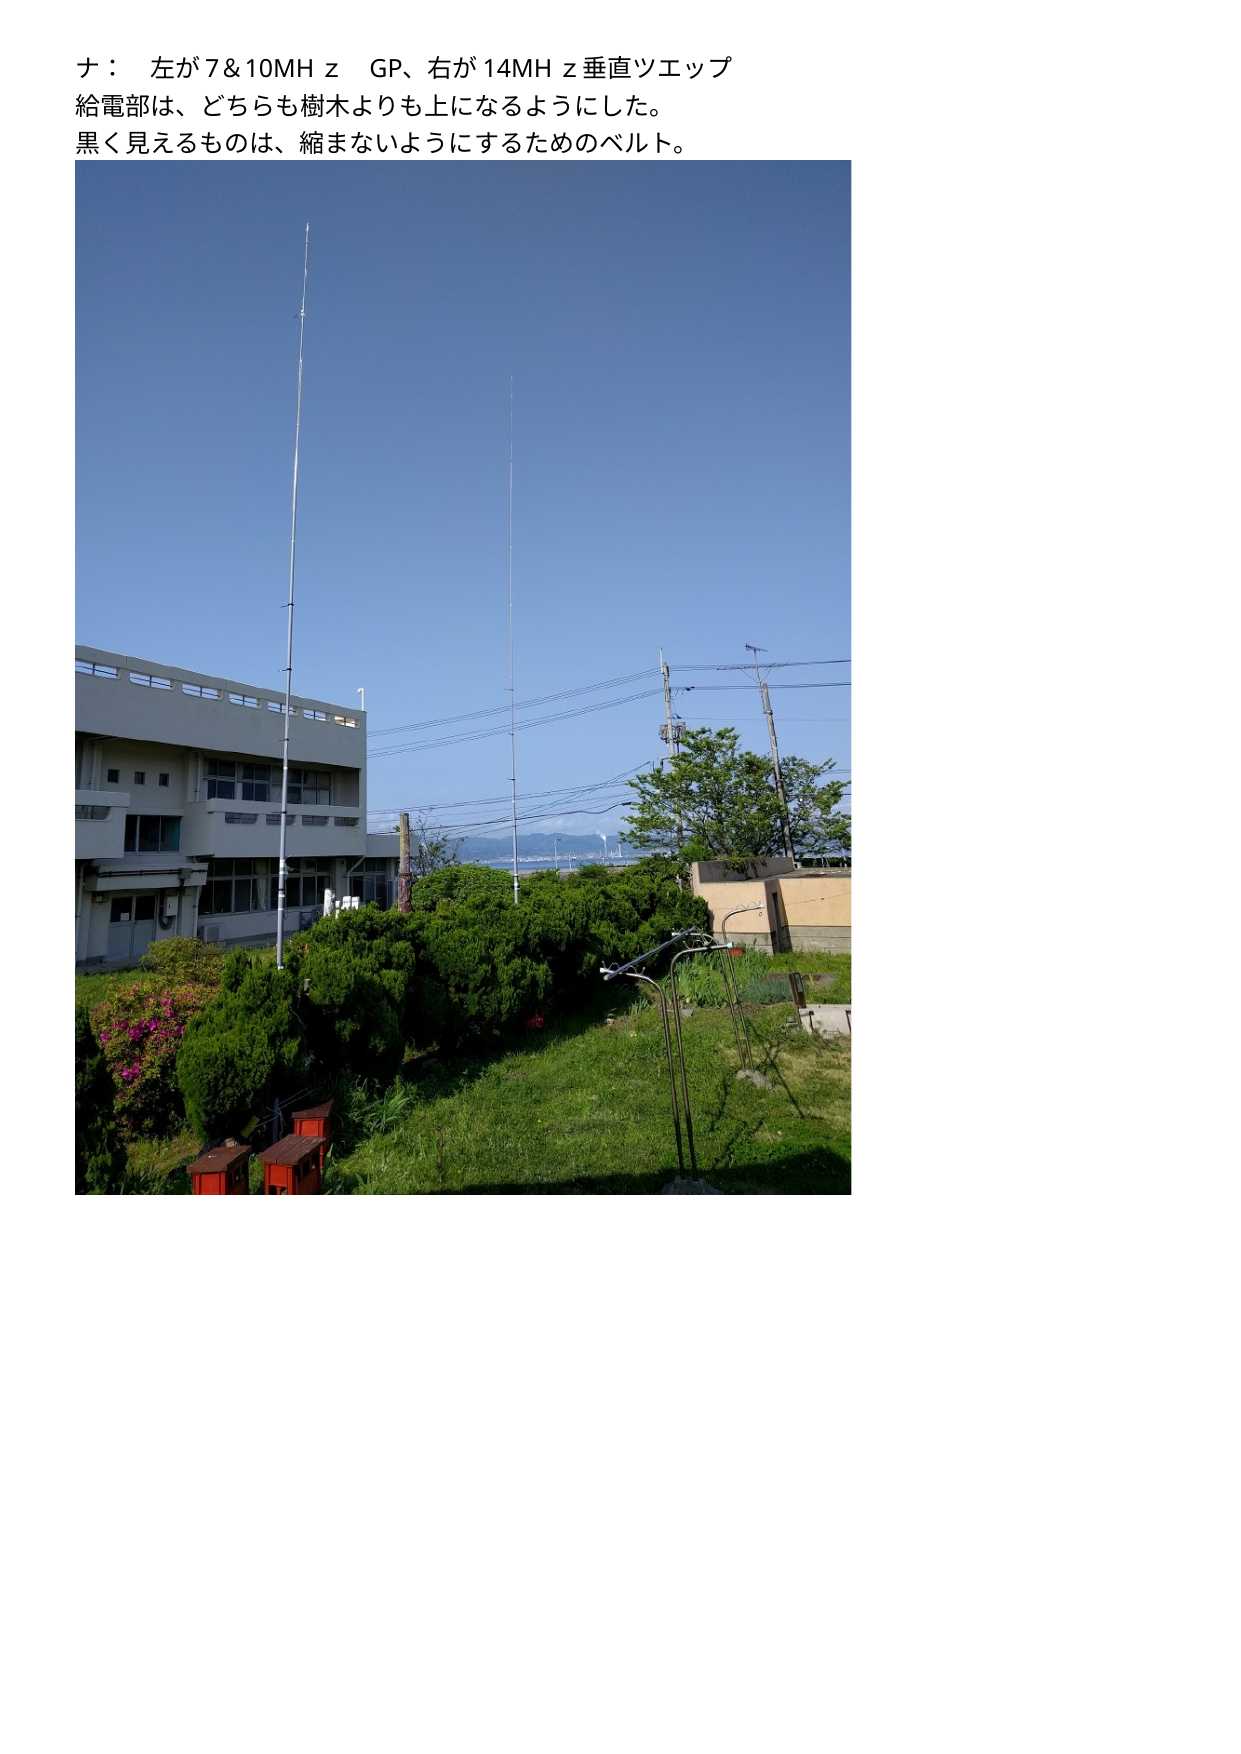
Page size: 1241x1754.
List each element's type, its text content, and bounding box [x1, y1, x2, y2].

text ●アンテナ： 左が7＆10MHｚ GP、右が14MHｚ垂直ツエップ [75, 48, 1226, 86]
picture [75, 160, 852, 1195]
text 黒く見えるものは、縮まないようにするためのベルト。 [75, 123, 1226, 161]
text 給電部は、どちらも樹木よりも上になるようにした。 [75, 86, 1226, 123]
